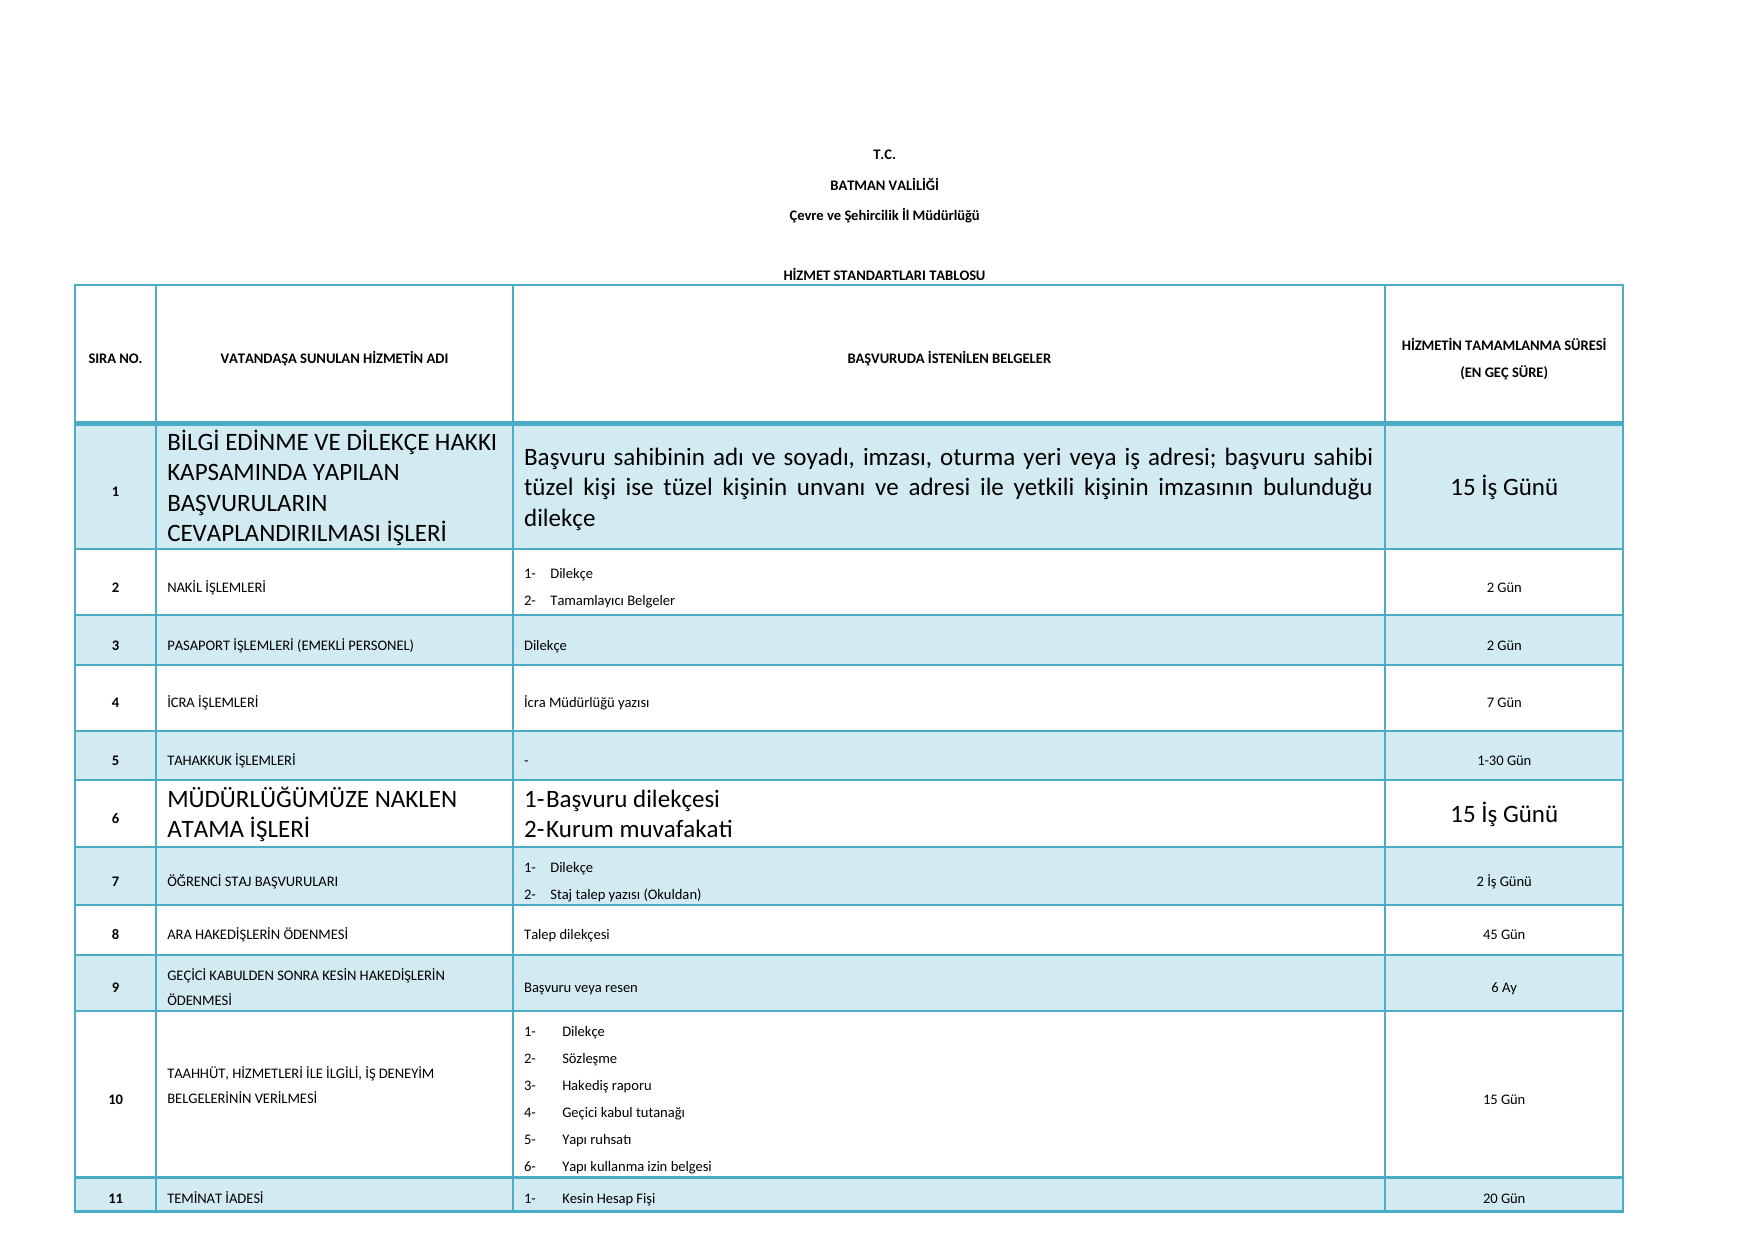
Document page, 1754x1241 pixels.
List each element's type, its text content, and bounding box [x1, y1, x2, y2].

table_cell İCRA İŞLEMLERİ [157, 666, 512, 730]
text T.C. [74, 133, 1695, 163]
table_cell Dilekçe Sözleşme Hakediş raporu Geçici kabul tutanağı Yapı ruhsatı Yapı kullanma izin belgesi [514, 1012, 1384, 1176]
table_cell Dilekçe Tamamlayıcı Belgeler [514, 550, 1384, 614]
table_cell 15 İş Günü [1386, 426, 1622, 548]
table_cell TAHAKKUK İŞLEMLERİ [157, 732, 512, 779]
table_cell NAKİL İŞLEMLERİ [157, 550, 512, 614]
table_cell PASAPORT İŞLEMLERİ (EMEKLİ PERSONEL) [157, 616, 512, 664]
table_cell Dilekçe [514, 616, 1384, 664]
table_cell TEMİNAT İADESİ [157, 1179, 512, 1210]
table_cell 20 Gün [1386, 1179, 1622, 1210]
table_cell Dilekçe Staj talep yazısı (Okuldan) [514, 848, 1384, 904]
table_cell 8 [76, 906, 155, 953]
table_cell ARA HAKEDİŞLERİN ÖDENMESİ [157, 906, 512, 953]
table_cell BİLGİ EDİNME VE DİLEKÇE HAKKI KAPSAMINDA YAPILAN BAŞVURULARIN CEVAPLANDIRILMASI İŞLERİ [157, 426, 512, 548]
table_header VATANDAŞA SUNULAN HİZMETİN ADI [157, 286, 512, 421]
table_cell İcra Müdürlüğü yazısı [514, 666, 1384, 730]
table_cell 6 Ay [1386, 956, 1622, 1010]
table_cell GEÇİCİ KABULDEN SONRA KESİN HAKEDİŞLERİN ÖDENMESİ [157, 956, 512, 1010]
table_cell - [514, 732, 1384, 779]
table_cell 2 İş Günü [1386, 848, 1622, 904]
table_cell 45 Gün [1386, 906, 1622, 953]
table_cell 3 [76, 616, 155, 664]
table_cell ÖĞRENCİ STAJ BAŞVURULARI [157, 848, 512, 904]
table_cell 4 [76, 666, 155, 730]
table_cell 15 Gün [1386, 1012, 1622, 1176]
table_cell Başvuru dilekçesi Kurum muvafakati [514, 781, 1384, 846]
table_cell 2 Gün [1386, 616, 1622, 664]
table_cell 7 [76, 848, 155, 904]
text BATMAN VALİLİĞİ [74, 163, 1695, 194]
table_cell 5 [76, 732, 155, 779]
table_cell 15 İş Günü [1386, 781, 1622, 846]
table_cell TAAHHÜT, HİZMETLERİ İLE İLGİLİ, İŞ DENEYİM BELGELERİNİN VERİLMESİ [157, 1012, 512, 1176]
table_cell Başvuru sahibinin adı ve soyadı, imzası, oturma yeri veya iş adresi; başvuru sahibi tüzel kişi ise tüzel kişinin unvanı ve adresi ile yetkili kişinin imzasının bulunduğu dilekçe [514, 426, 1384, 548]
table_header BAŞVURUDA İSTENİLEN BELGELER [514, 286, 1384, 421]
table_cell 1-30 Gün [1386, 732, 1622, 779]
table_cell MÜDÜRLÜĞÜMÜZE NAKLEN ATAMA İŞLERİ [157, 781, 512, 846]
table_cell Başvuru veya resen [514, 956, 1384, 1010]
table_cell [514, 1179, 1384, 1210]
table_header SIRA NO. [76, 286, 155, 421]
table_cell 11 [76, 1179, 155, 1210]
table_cell 2 Gün [1386, 550, 1622, 614]
table_cell 10 [76, 1012, 155, 1176]
text HİZMET STANDARTLARI TABLOSU [74, 254, 1695, 284]
table_header HİZMETİN TAMAMLANMA SÜRESİ (EN GEÇ SÜRE) [1386, 286, 1622, 421]
table_cell 7 Gün [1386, 666, 1622, 730]
table_cell 6 [76, 781, 155, 846]
table_cell 1 [76, 426, 155, 548]
text Çevre ve Şehircilik İl Müdürlüğü [74, 194, 1695, 224]
table_cell 9 [76, 956, 155, 1010]
table_cell Talep dilekçesi [514, 906, 1384, 953]
table_cell 2 [76, 550, 155, 614]
